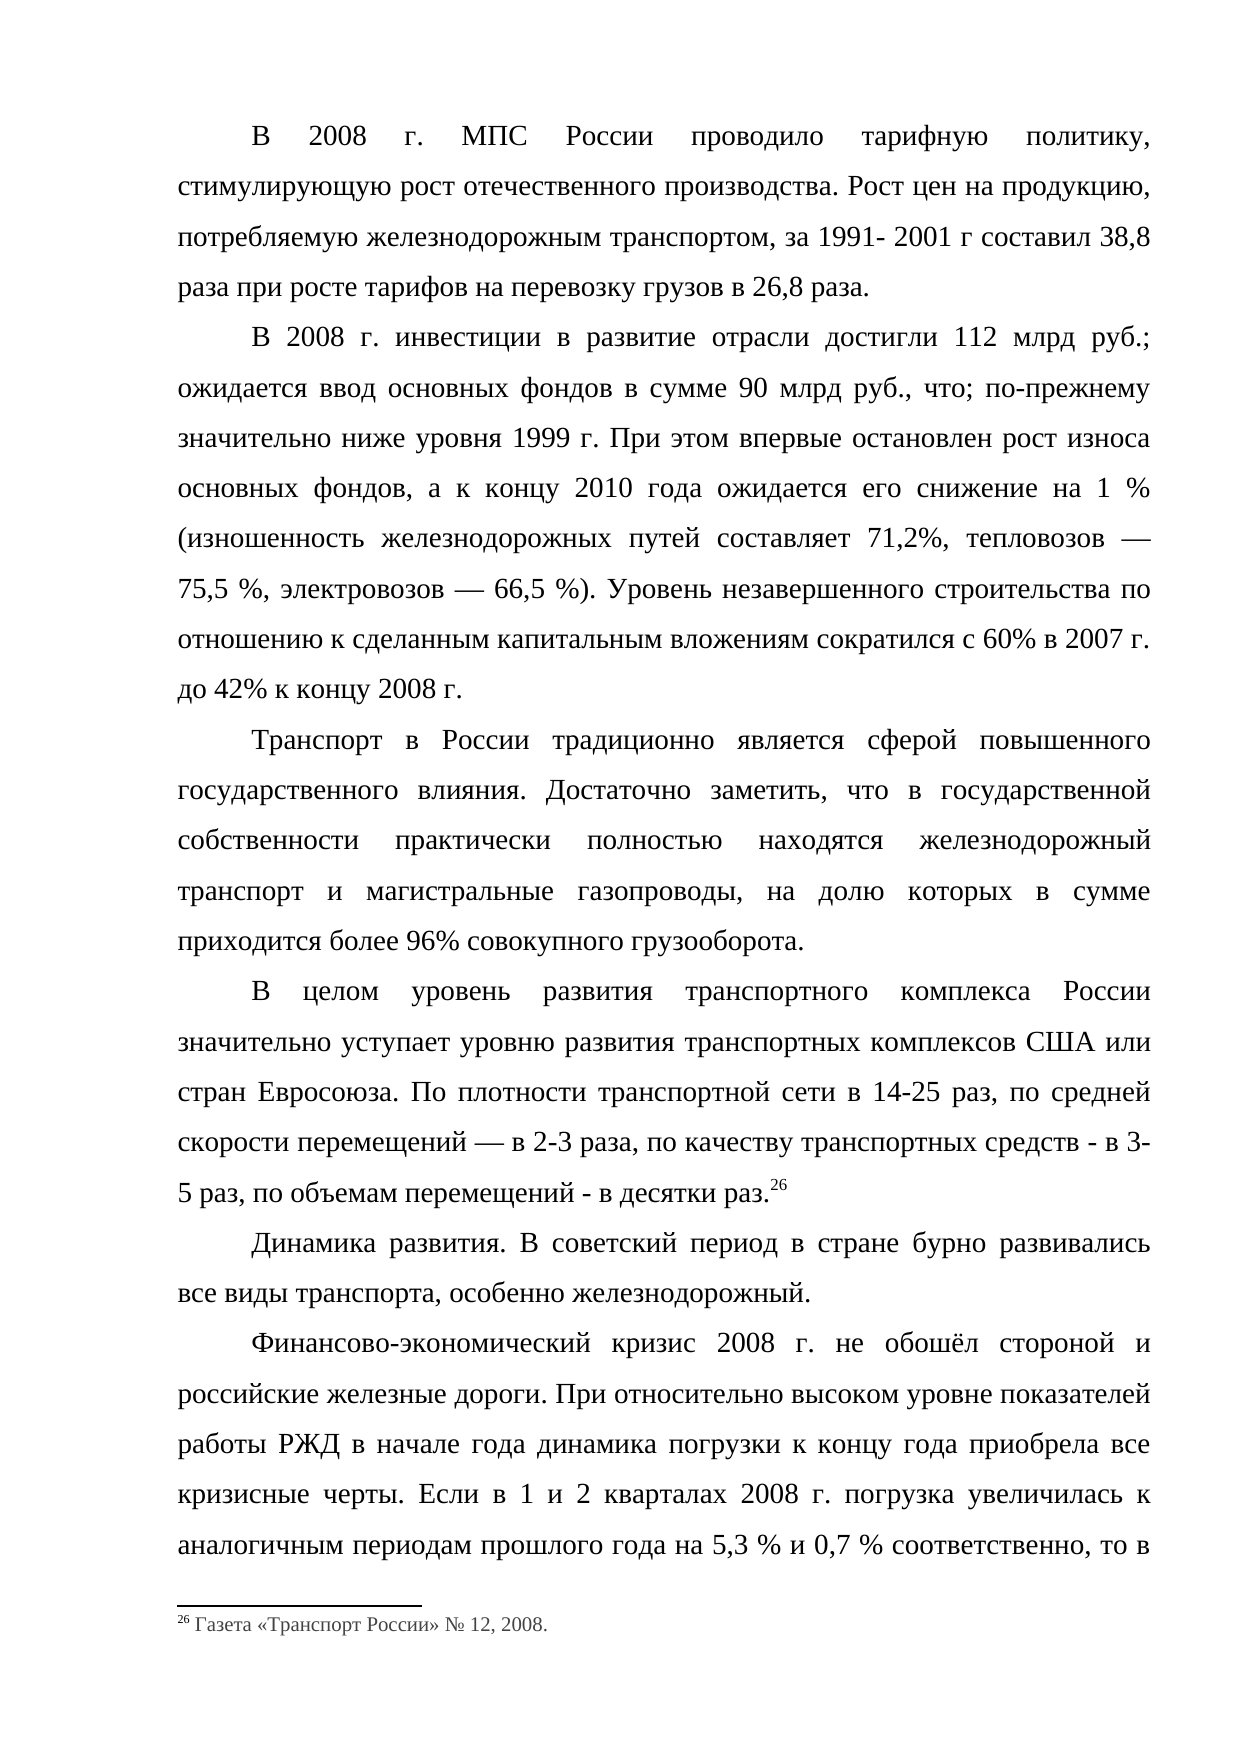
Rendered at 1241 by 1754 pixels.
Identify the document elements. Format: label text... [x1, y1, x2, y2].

text В 2008 г. МПС России проводило тарифную политику, стимулирующую рост отечественного производства. Рост цен на продукцию, потребляемую железнодорожным транспортом, за 1991- 2001 г составил 38,8 раза при росте тарифов на перевозку грузов в 26,8 раза. [177, 118, 1152, 303]
text В целом уровень развития транспортного комплекса России значительно уступает уровню развития транспортных комплексов США или стран Евросоюза. По плотности транспортной сети в 14-25 раз, по средней скорости перемещений — в 2-3 раза, по качеству транспортных средств - в 3-5 раз, по объемам перемещений - в десятки раз. [177, 973, 1152, 1208]
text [177, 1326, 1152, 1560]
text В 2008 г. инвестиции в развитие отрасли достигли 112 млрд руб.; ожидается ввод основных фондов в сумме 90 млрд руб., что; по-прежнему значительно ниже уровня 1999 г. При этом впервые остановлен рост износа основных фондов, а к концу 2010 года ожидается его снижение на 1 % (изношенность железнодорожных путей составляет 71,2%, тепловозов — 75,5 %, электровозов — 66,5 %). Уровень незавершенного строительства по отношению к сделанным капитальным вложениям сократился с 60% в 2007 г. до 42% к концу 2008 г. [177, 319, 1152, 705]
text Динамика развития. В советский период в стране бурно развивались все виды транспорта, особенно железнодорожный. [177, 1225, 1152, 1309]
text Транспорт в России традиционно является сферой повышенного государственного влияния. Достаточно заметить, что в государственной собственности практически полностью находятся железнодорожный транспорт и магистральные газопроводы, на долю которых в сумме приходится более 96% совокупного грузооборота. [177, 722, 1152, 957]
